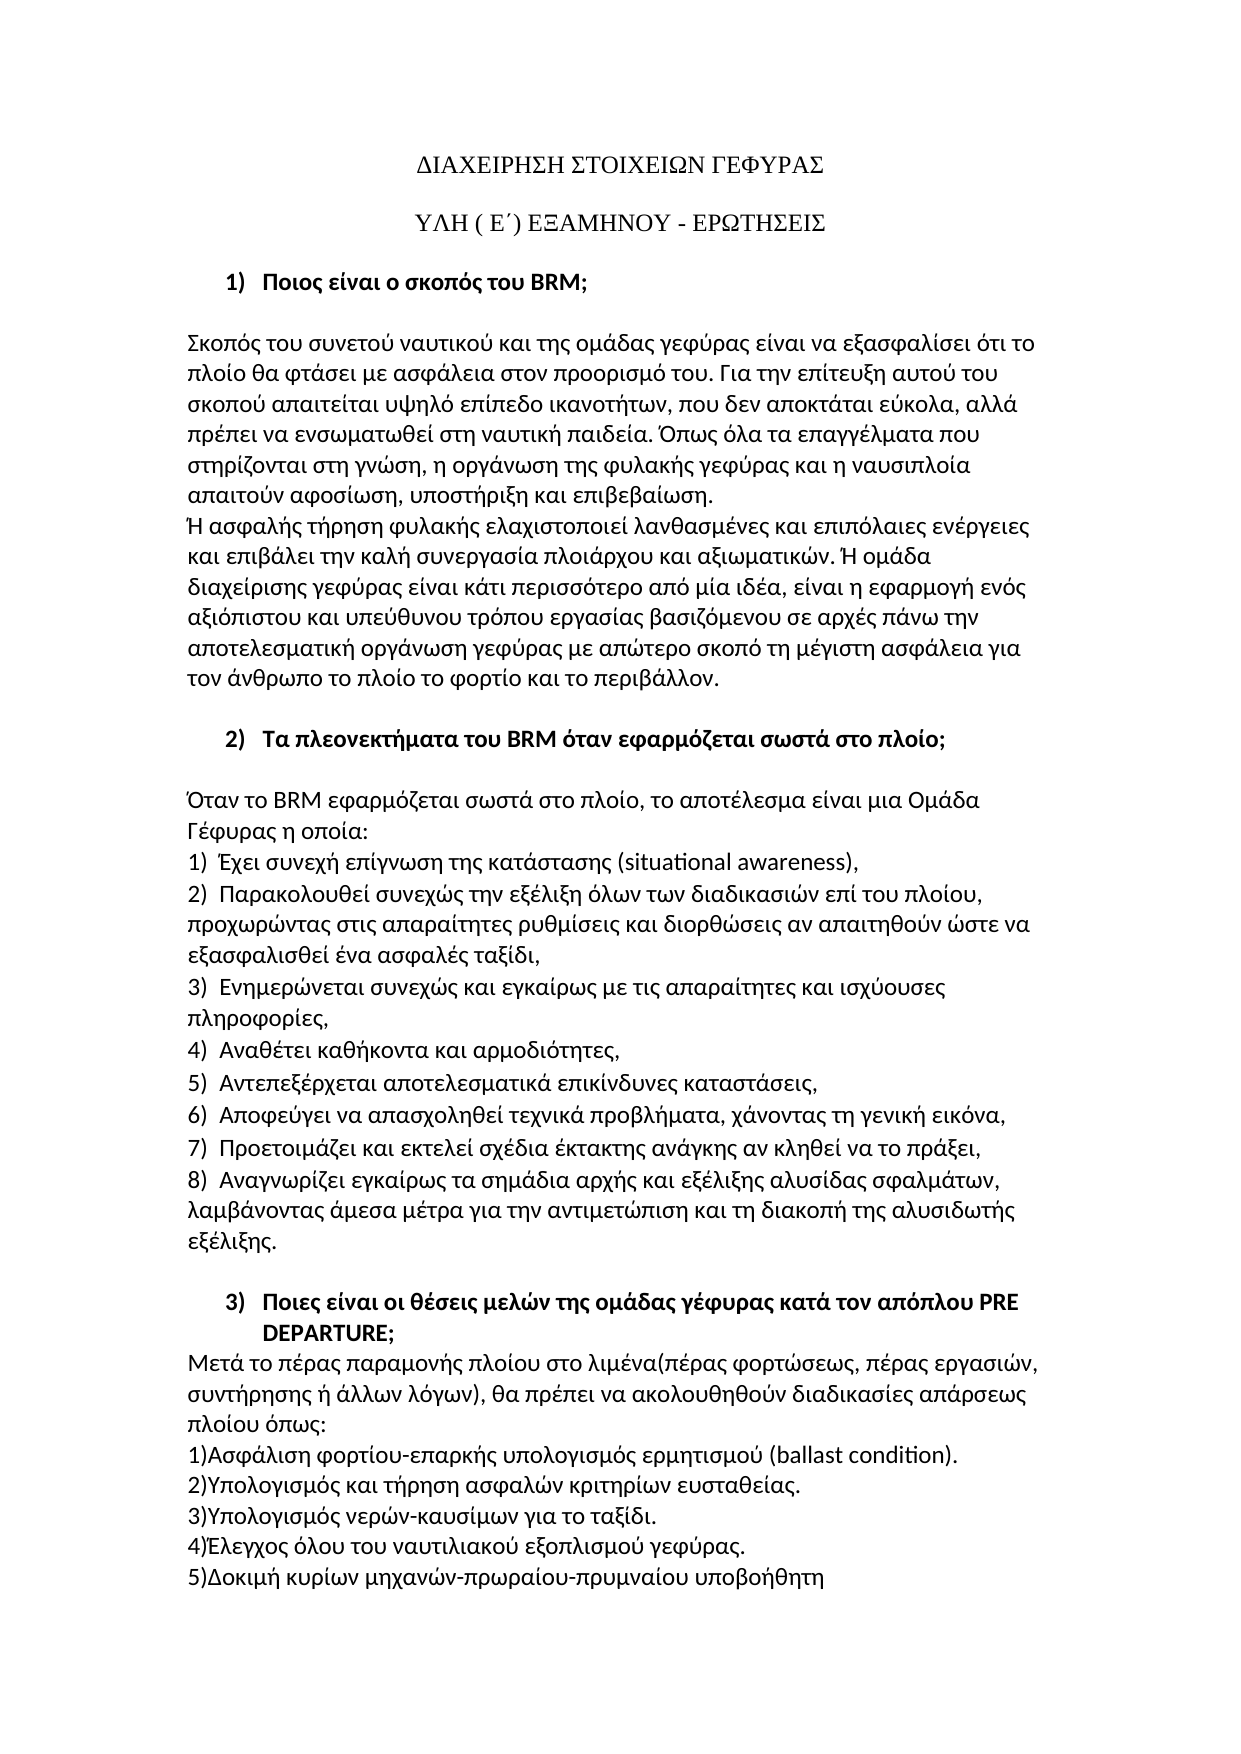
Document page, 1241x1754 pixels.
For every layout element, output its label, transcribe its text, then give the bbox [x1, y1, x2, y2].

text Όταν το BRM εφαρμόζεται σωστά στο πλοίο, το αποτέλεσμα είναι μια Ομάδα Γέφυρας η οποία: [187, 785, 1053, 846]
text Σκοπός του συνετού ναυτικού και της ομάδας γεφύρας είναι να εξασφαλίσει ότι το πλοίο θα φτάσει με ασφάλεια στον προορισμό του. Για την επίτευξη αυτού του σκοπού απαιτείται υψηλό επίπεδο ικανοτήτων, που δεν αποκτάται εύκολα, αλλά πρέπει να ενσωματωθεί στη ναυτική παιδεία. Όπως όλα τα επαγγέλματα που στηρίζονται στη γνώση, η οργάνωση της φυλακής γεφύρας και η ναυσιπλοία απαιτούν αφοσίωση, υποστήριξη και επιβεβαίωση. [187, 327, 1053, 510]
text 3)Υπολογισμός νερών-καυσίμων για το ταξίδι. [187, 1500, 1053, 1530]
text 5)Δοκιμή κυρίων μηχανών-πρωραίου-πρυμναίου υποβοήθητη [187, 1561, 1053, 1591]
text 1) Έχει συνεχή επίγνωση της κατάστασης (situational awareness), [187, 846, 1053, 876]
text 6) Αποφεύγει να απασχοληθεί τεχνικά προβλήματα, χάνοντας τη γενική εικόνα, [187, 1099, 1053, 1130]
list Τα πλεονεκτήματα του BRM όταν εφαρμόζεται σωστά στο πλοίο; [225, 724, 1053, 754]
text Μετά το πέρας παραμονής πλοίου στο λιμένα(πέρας φορτώσεως, πέρας εργασιών, συντήρησης ή άλλων λόγων), θα πρέπει να ακολουθηθούν διαδικασίες απάρσεως πλοίου όπως: [187, 1347, 1053, 1439]
text Ή ασφαλής τήρηση φυλακής ελαχιστοποιεί λανθασμένες και επιπόλαιες ενέργειες και επιβάλει την καλή συνεργασία πλοιάρχου και αξιωματικών. Ή ομάδα διαχείρισης γεφύρας είναι κάτι περισσότερο από μία ιδέα, είναι η εφαρμογή ενός αξιόπιστου και υπεύθυνου τρόπου εργασίας βασιζόμενου σε αρχές πάνω την αποτελεσματική οργάνωση γεφύρας με απώτερο σκοπό τη μέγιστη ασφάλεια για τον άνθρωπο το πλοίο το φορτίο και το περιβάλλον. [187, 510, 1053, 693]
text ΥΛΗ ( Ε΄) ΕΞΑΜΗΝΟΥ - ΕΡΩΤΗΣΕΙΣ [187, 208, 1053, 237]
text 2)Υπολογισμός και τήρηση ασφαλών κριτηρίων ευσταθείας. [187, 1469, 1053, 1500]
text 4)Έλεγχος όλου του ναυτιλιακού εξοπλισμού γεφύρας. [187, 1530, 1053, 1561]
text 7) Προετοιμάζει και εκτελεί σχέδια έκτακτης ανάγκης αν κληθεί να το πράξει, [187, 1132, 1053, 1162]
text 8) Αναγνωρίζει εγκαίρως τα σημάδια αρχής και εξέλιξης αλυσίδας σφαλμάτων, λαμβάνοντας άμεσα μέτρα για την αντιμετώπιση και τη διακοπή της αλυσιδωτής εξέλιξης. [187, 1164, 1053, 1256]
text 5) Αντεπεξέρχεται αποτελεσματικά επικίνδυνες καταστάσεις, [187, 1067, 1053, 1097]
text 1)Ασφάλιση φορτίου-επαρκής υπολογισμός ερμητισμού (ballast condition). [187, 1439, 1053, 1469]
text ΔΙΑΧΕΙΡΗΣΗ ΣΤΟΙΧΕΙΩΝ ΓΕΦΥΡΑΣ [187, 150, 1053, 179]
text 4) Αναθέτει καθήκοντα και αρμοδιότητες, [187, 1034, 1053, 1065]
list Ποιες είναι οι θέσεις μελών της ομάδας γέφυρας κατά τον απόπλου PRE DEPARTURE; [225, 1286, 1053, 1347]
text 2) Παρακολουθεί συνεχώς την εξέλιξη όλων των διαδικασιών επί του πλοίου, προχωρώντας στις απαραίτητες ρυθμίσεις και διορθώσεις αν απαιτηθούν ώστε να εξασφαλισθεί ένα ασφαλές ταξίδι, [187, 878, 1053, 970]
list Ποιος είναι ο σκοπός του ΒRΜ; [225, 266, 1053, 296]
text 3) Ενημερώνεται συνεχώς και εγκαίρως με τις απαραίτητες και ισχύουσες πληροφορίες, [187, 972, 1053, 1033]
